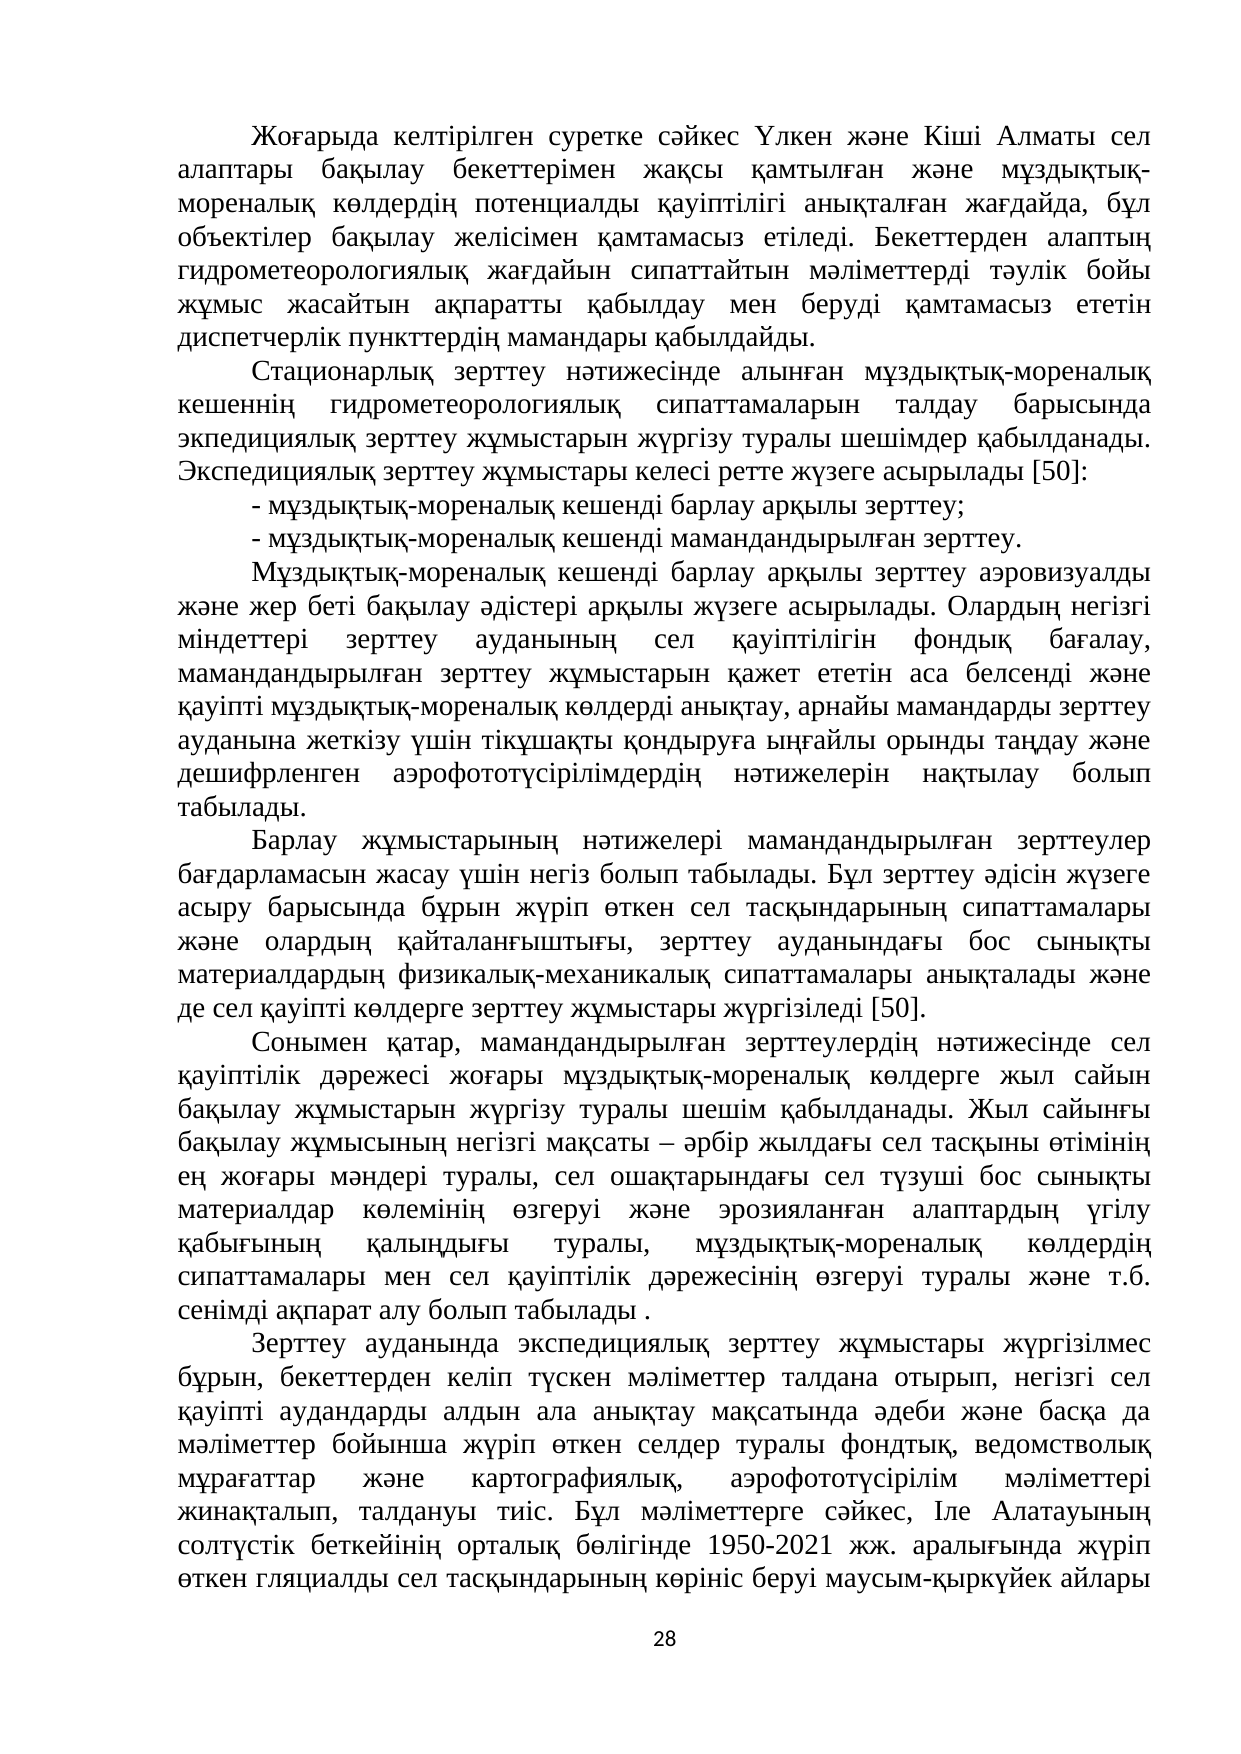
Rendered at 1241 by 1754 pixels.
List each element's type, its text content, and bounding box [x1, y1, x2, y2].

text - мұздықтық-мореналық кешенді мамандандырылған зерттеу. [177, 521, 1152, 554]
text Стационарлық зерттеу нәтижесінде алынған мұздықтық-мореналық кешеннің гидрометеорологиялық сипаттамаларын талдау барысында экпедициялық зерттеу жұмыстарын жүргізу туралы шешімдер қабылданады. Экспедициялық зерттеу жұмыстары келесі ретте жүзеге асырылады : [177, 353, 1152, 487]
text - мұздықтық-мореналық кешенді барлау арқылы зерттеу; [177, 487, 1152, 521]
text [177, 1326, 1152, 1594]
text Барлау жұмыстарының нәтижелері мамандандырылған зерттеулер бағдарламасын жасау үшін негіз болып табылады. Бұл зерттеу әдісін жүзеге асыру барысында бұрын жүріп өткен сел тасқындарының сипаттамалары және олардың қайталанғыштығы, зерттеу ауданындағы бос сынықты материалдардың физикалық-механикалық сипаттамалары анықталады және де сел қауіпті көлдерге зерттеу жұмыстары жүргізіледі . [177, 822, 1152, 1024]
text Жоғарыда келтірілген суретке сәйкес Үлкен және Кіші Алматы сел алаптары бақылау бекеттерімен жақсы қамтылған және мұздықтық-мореналық көлдердің потенциалды қауіптілігі анықталған жағдайда, бұл объектілер бақылау желісімен қамтамасыз етіледі. Бекеттерден алаптың гидрометеорологиялық жағдайын сипаттайтын мәліметтерді тәулік бойы жұмыс жасайтын ақпаратты қабылдау мен беруді қамтамасыз ететін диспетчерлік пункттердің мамандары қабылдайды. [177, 118, 1152, 353]
text Сонымен қатар, мамандандырылған зерттеулердің нәтижесінде сел қауіптілік дәрежесі жоғары мұздықтық-мореналық көлдерге жыл сайын бақылау жұмыстарын жүргізу туралы шешім қабылданады. Жыл сайынғы бақылау жұмысының негізгі мақсаты – әрбір жылдағы сел тасқыны өтімінің ең жоғары мәндері туралы, сел ошақтарындағы сел түзуші бос сынықты материалдар көлемінің өзгеруі және эрозияланған алаптардың үгілу қабығының қалыңдығы туралы, мұздықтық-мореналық көлдердің сипаттамалары мен сел қауіптілік дәрежесінің өзгеруі туралы және т.б. сенімді ақпарат алу болып табылады . [177, 1024, 1152, 1326]
text Мұздықтық-мореналық кешенді барлау арқылы зерттеу аэровизуалды және жер беті бақылау әдістері арқылы жүзеге асырылады. Олардың негізгі міндеттері зерттеу ауданының сел қауіптілігін фондық бағалау, мамандандырылған зерттеу жұмыстарын қажет ететін аса белсенді және қауіпті мұздықтық-мореналық көлдерді анықтау, арнайы мамандарды зерттеу ауданына жеткізу үшін тікұшақты қондыруға ыңғайлы орынды таңдау және дешифрленген аэрофототүсірілімдердің нәтижелерін нақтылау болып табылады. [177, 554, 1152, 822]
